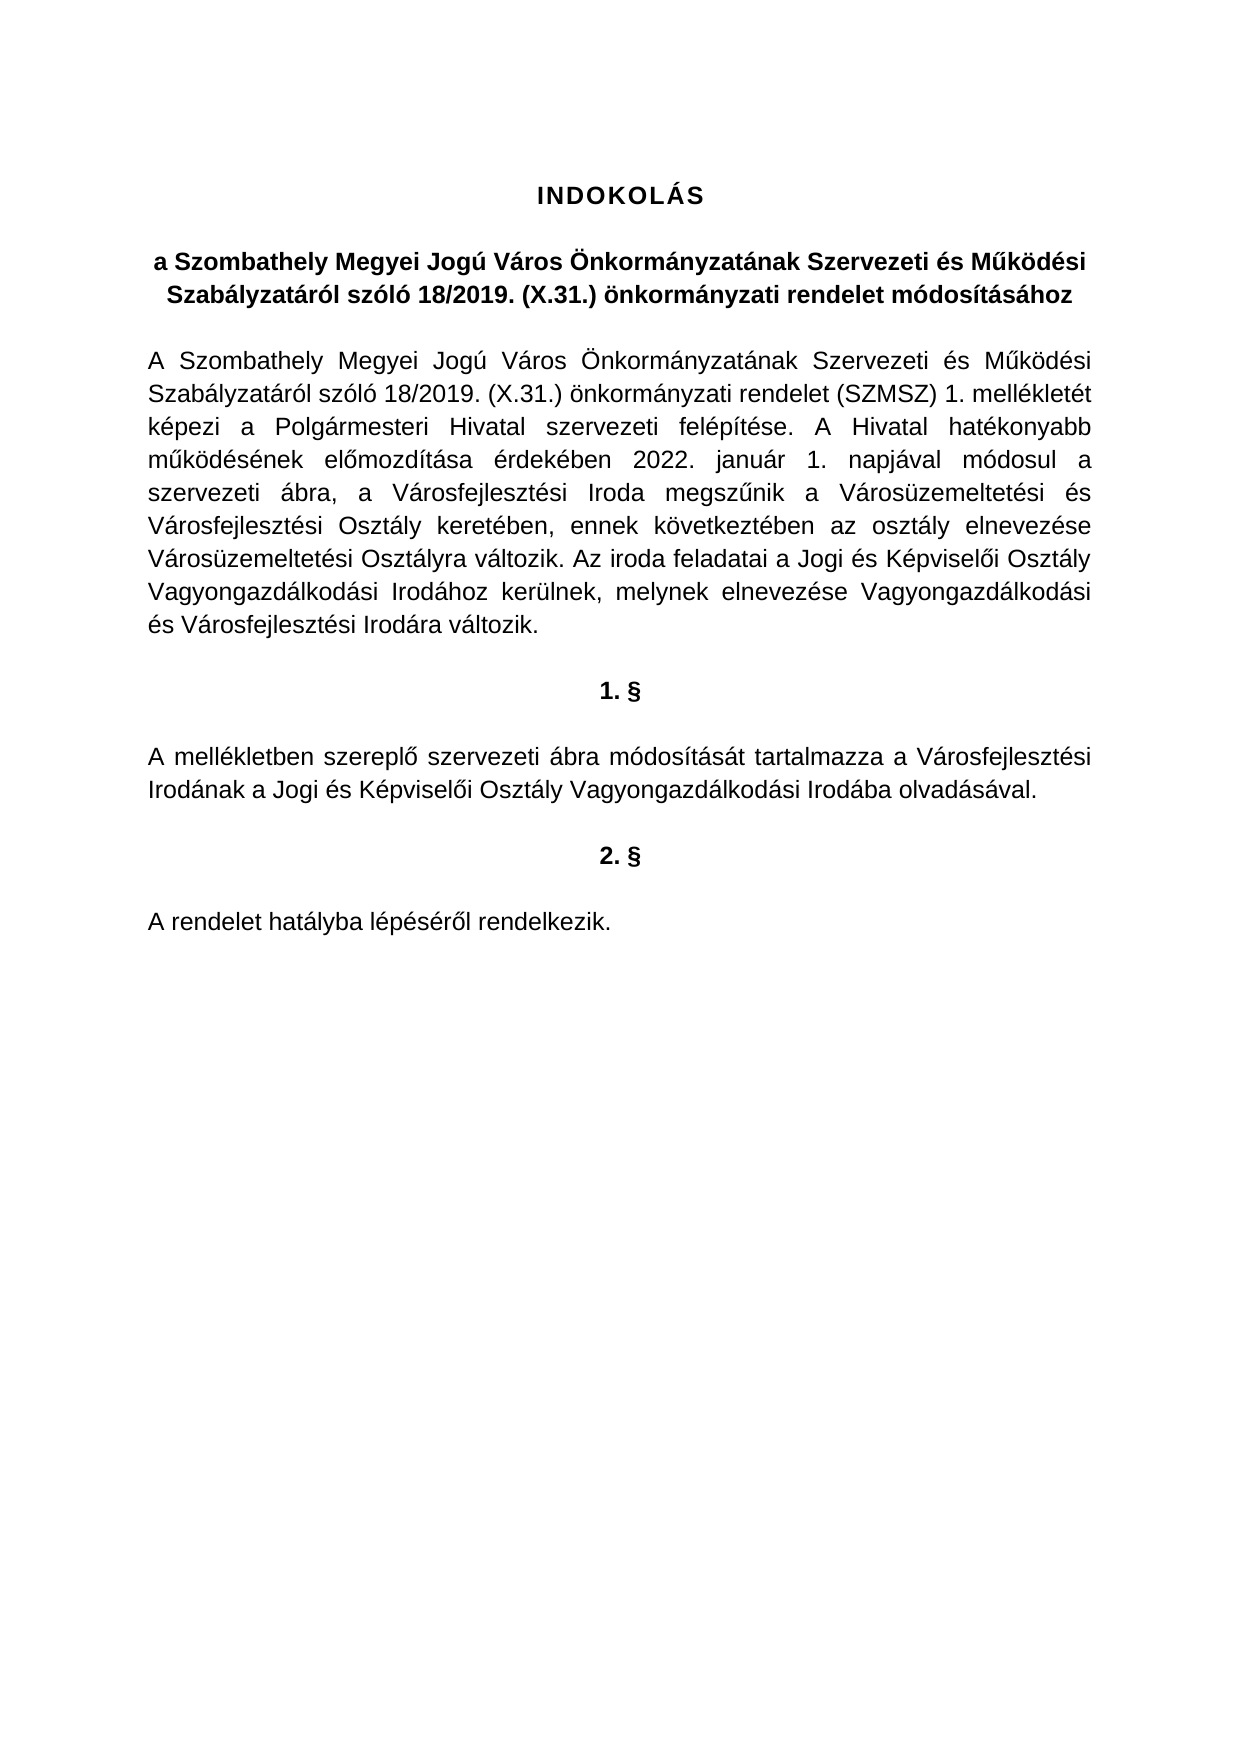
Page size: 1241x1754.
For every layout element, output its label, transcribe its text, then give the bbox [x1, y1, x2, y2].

text INDOKOLÁS [148, 181, 1093, 209]
text 2. § [148, 841, 1093, 870]
text a Szombathely Megyei Jogú Város Önkormányzatának Szervezeti és Működési Szabályzatáról szóló 18/2019. (X.31.) önkormányzati rendelet módosításához [148, 247, 1093, 308]
text A rendelet hatályba lépéséről rendelkezik. [148, 907, 1093, 936]
text A Szombathely Megyei Jogú Város Önkormányzatának Szervezeti és Működési Szabályzatáról szóló 18/2019. (X.31.) önkormányzati rendelet (SZMSZ) 1. mellékletét képezi a Polgármesteri Hivatal szervezeti felépítése. A Hivatal hatékonyabb működésének előmozdítása érdekében 2022. január 1. napjával módosul a szervezeti ábra, a Városfejlesztési Iroda megszűnik a Városüzemeltetési és Városfejlesztési Osztály keretében, ennek következtében az osztály elnevezése Városüzemeltetési Osztályra változik. Az iroda feladatai a Jogi és Képviselői Osztály Vagyongazdálkodási Irodához kerülnek, melynek elnevezése Vagyongazdálkodási és Városfejlesztési Irodára változik. [148, 346, 1093, 639]
text 1. § [148, 676, 1093, 705]
text A mellékletben szereplő szervezeti ábra módosítását tartalmazza a Városfejlesztési Irodának a Jogi és Képviselői Osztály Vagyongazdálkodási Irodába olvadásával. [148, 742, 1093, 804]
